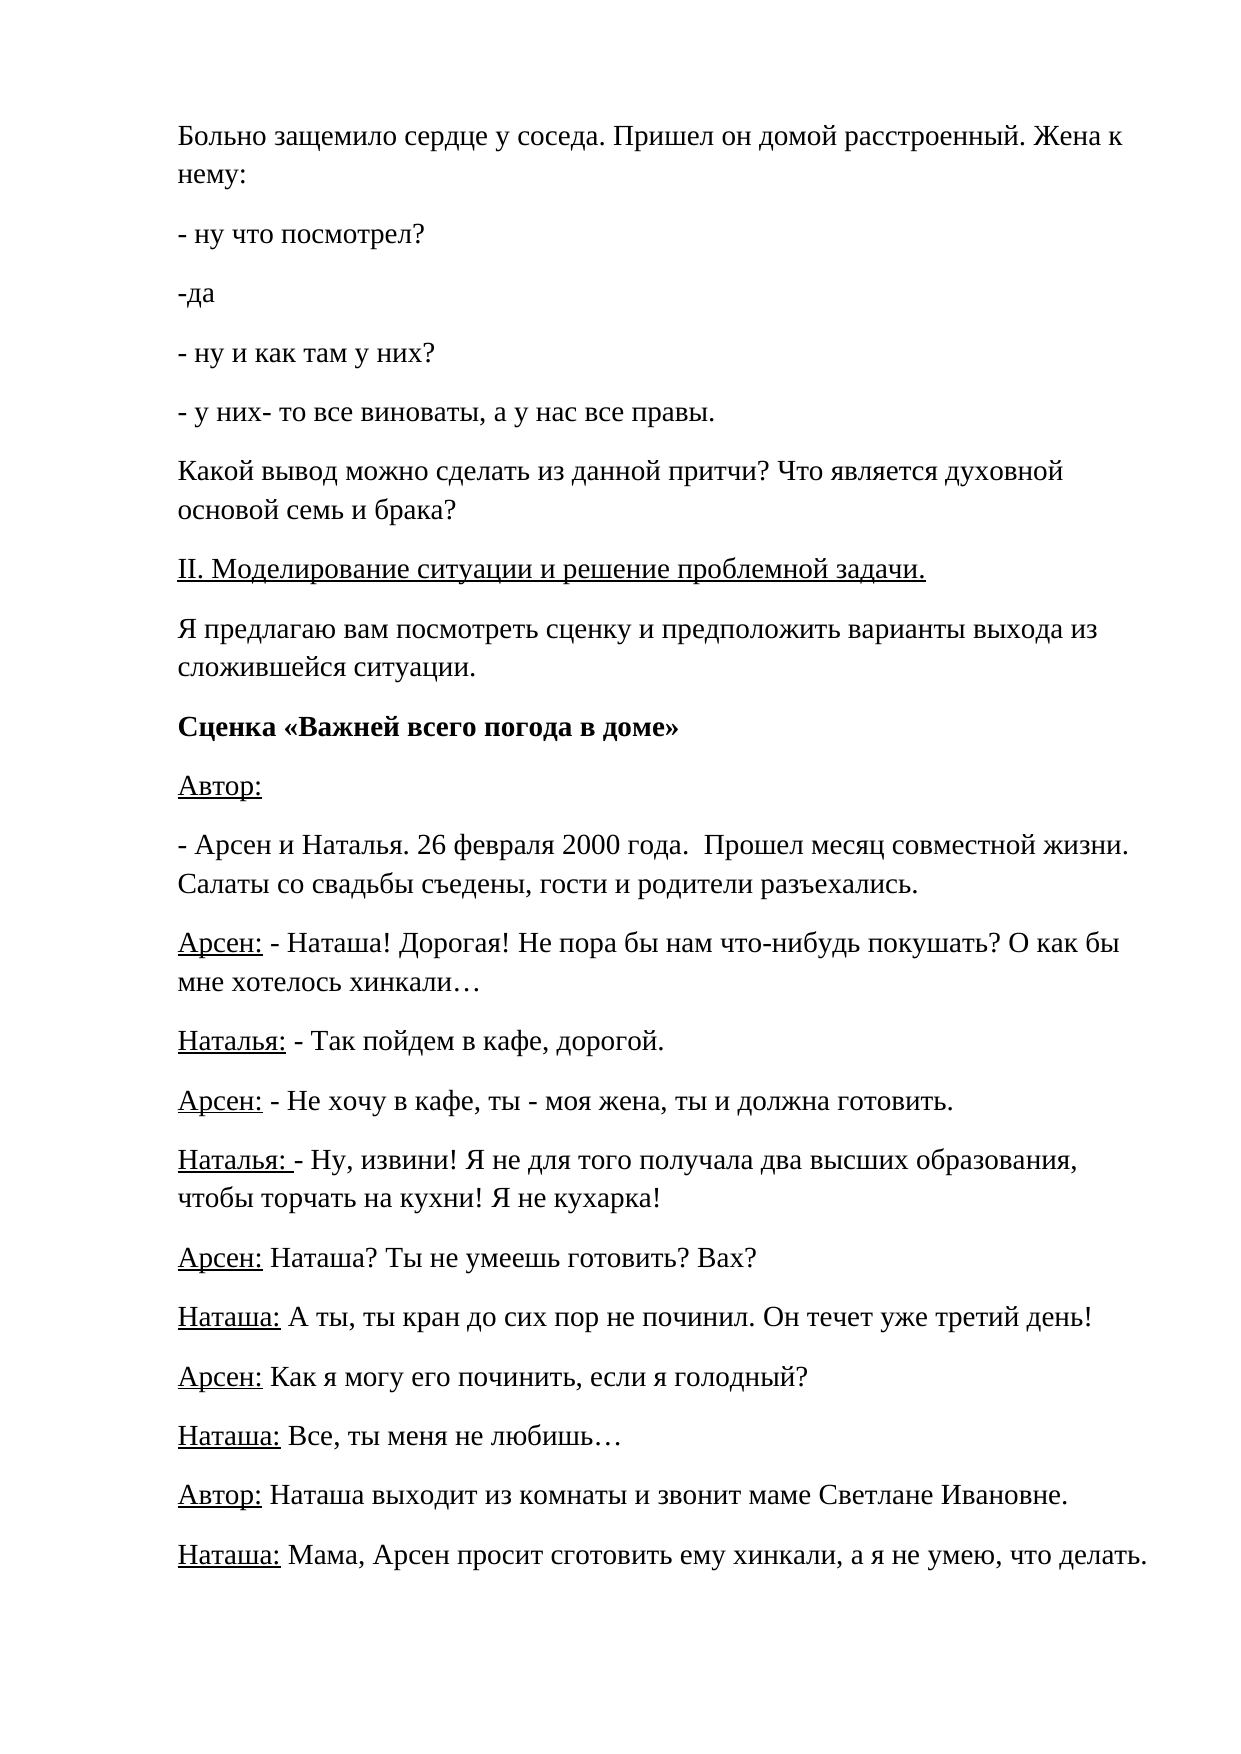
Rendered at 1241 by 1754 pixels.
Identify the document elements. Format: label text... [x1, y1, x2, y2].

text Наташа: Все, ты меня не любишь… [177, 1418, 1152, 1452]
text - ну и как там у них? [177, 335, 1152, 368]
text Наталья: - Ну, извини! Я не для того получала два высших образования, чтобы торчать на кухни! Я не кухарка! [177, 1142, 1152, 1214]
text Автор: Наташа выходит из комнаты и звонит маме Светлане Ивановне. [177, 1477, 1152, 1511]
text Наташа: Мама, Арсен просит сготовить ему хинкали, а я не умею, что делать. [177, 1537, 1152, 1570]
text Какой вывод можно сделать из данной притчи? Что является духовной основой семь и брака? [177, 453, 1152, 526]
text - Арсен и Наталья. 26 февраля 2000 года. Прошел месяц совместной жизни. Салаты со свадьбы съедены, гости и родители разъехались. [177, 827, 1152, 899]
text Наталья: - Так пойдем в кафе, дорогой. [177, 1023, 1152, 1057]
text - ну что посмотрел? [177, 216, 1152, 249]
text - у них- то все виноваты, а у нас все правы. [177, 394, 1152, 428]
text Наташа: А ты, ты кран до сих пор не починил. Он течет уже третий день! [177, 1299, 1152, 1333]
text Я предлагаю вам посмотреть сценку и предположить варианты выхода из сложившейся ситуации. [177, 611, 1152, 683]
text Арсен: - Не хочу в кафе, ты - моя жена, ты и должна готовить. [177, 1083, 1152, 1116]
text Больно защемило сердце у соседа. Пришел он домой расстроенный. Жена к нему: [177, 118, 1152, 190]
text Арсен: Как я могу его починить, если я голодный? [177, 1359, 1152, 1392]
text Сценка «Важней всего погода в доме» [177, 709, 1152, 742]
text Арсен: Наташа? Ты не умеешь готовить? Вах? [177, 1240, 1152, 1273]
text Арсен: - Наташа! Дорогая! Не пора бы нам что-нибудь покушать? О как бы мне хотелось хинкали… [177, 925, 1152, 997]
text -да [177, 275, 1152, 309]
text Автор: [177, 768, 1152, 802]
text II. Моделирование ситуации и решение проблемной задачи. [177, 551, 1152, 585]
